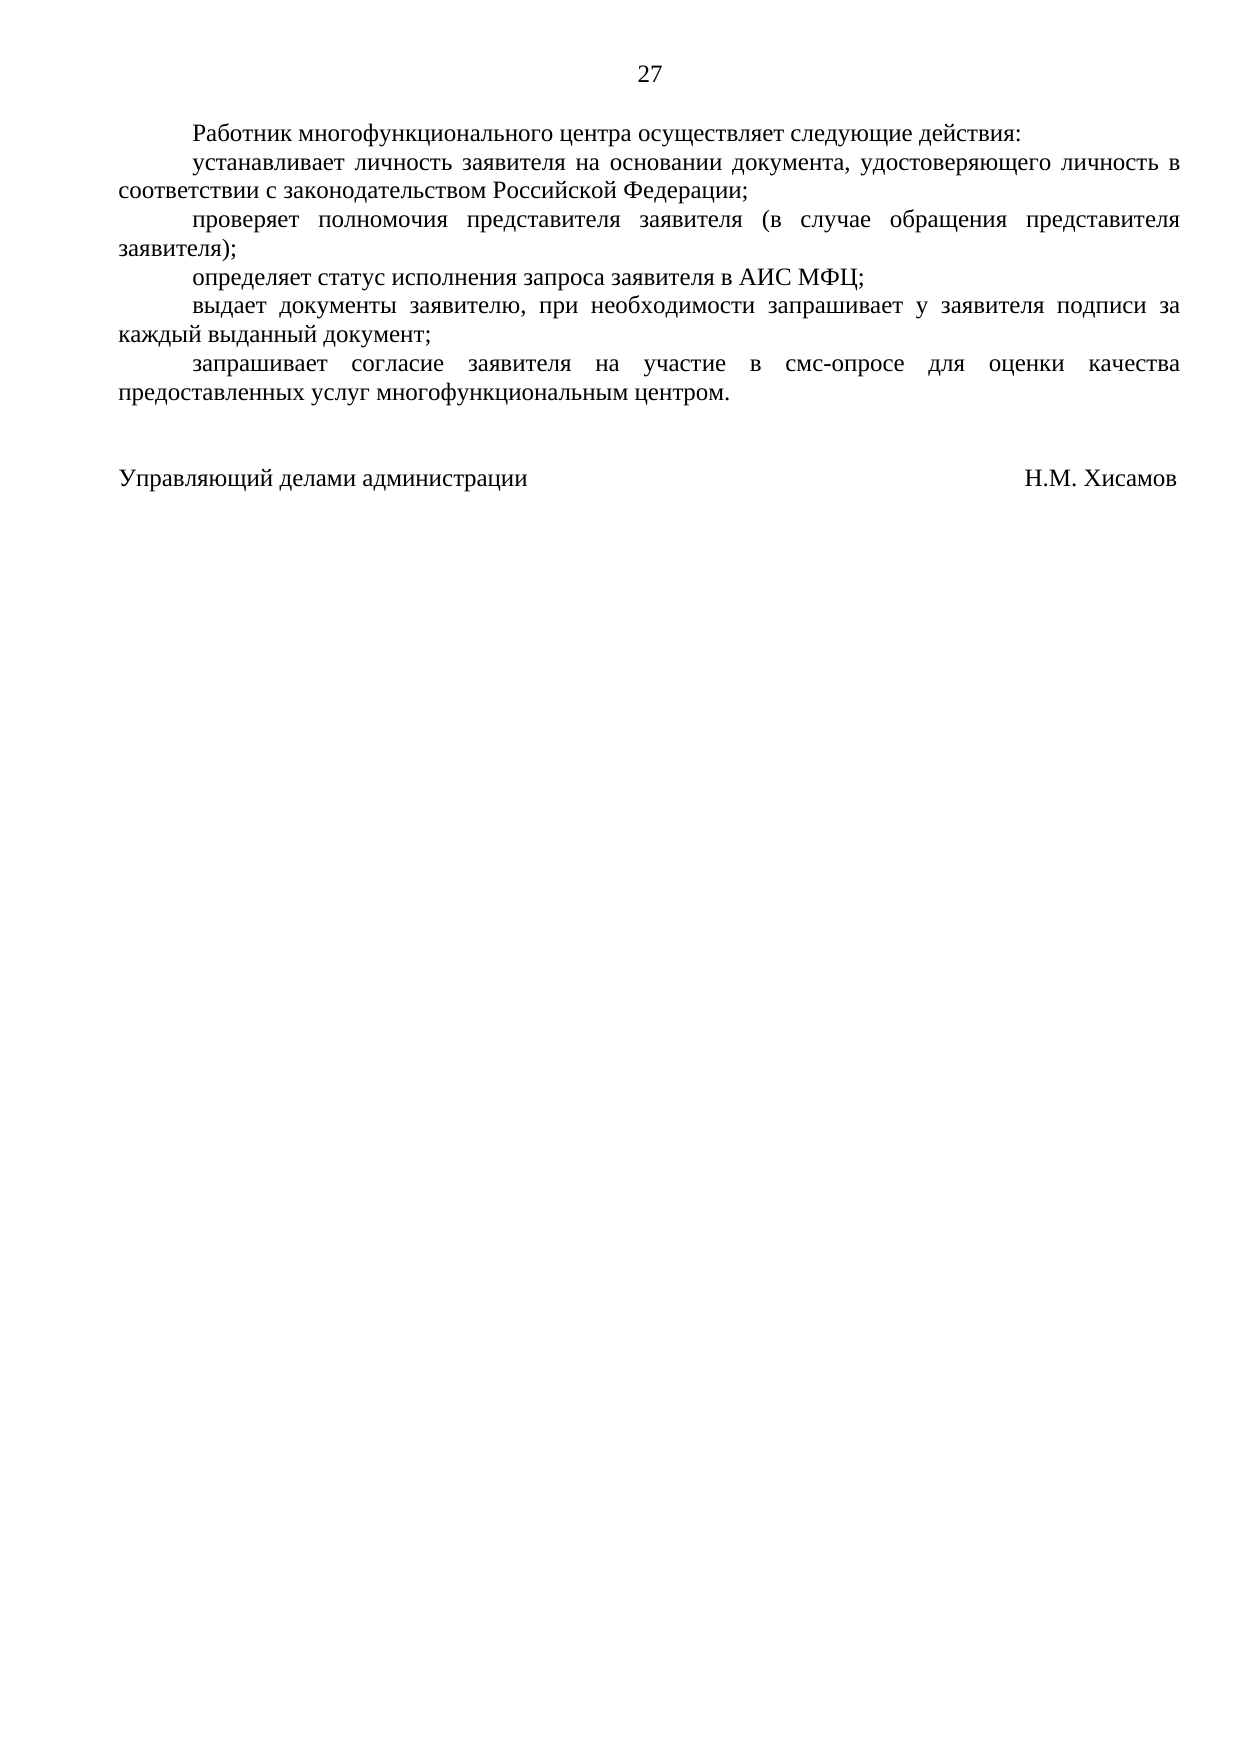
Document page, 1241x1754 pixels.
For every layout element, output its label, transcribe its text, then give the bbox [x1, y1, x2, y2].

text определяет статус исполнения запроса заявителя в АИС МФЦ; [118, 262, 1181, 291]
text выдает документы заявителю, при необходимости запрашивает у заявителя подписи за каждый выданный документ; [118, 291, 1181, 348]
text проверяет полномочия представителя заявителя (в случае обращения представителя заявителя); [118, 204, 1181, 262]
text Работник многофункционального центра осуществляет следующие действия: [118, 118, 1181, 147]
text устанавливает личность заявителя на основании документа, удостоверяющего личность в соответствии с законодательством Российской Федерации; [118, 147, 1181, 204]
text Управляющий делами администрации Н.М. Хисамов [118, 463, 1181, 492]
text запрашивает согласие заявителя на участие в смс-опросе для оценки качества предоставленных услуг многофункциональным центром. [118, 348, 1181, 406]
